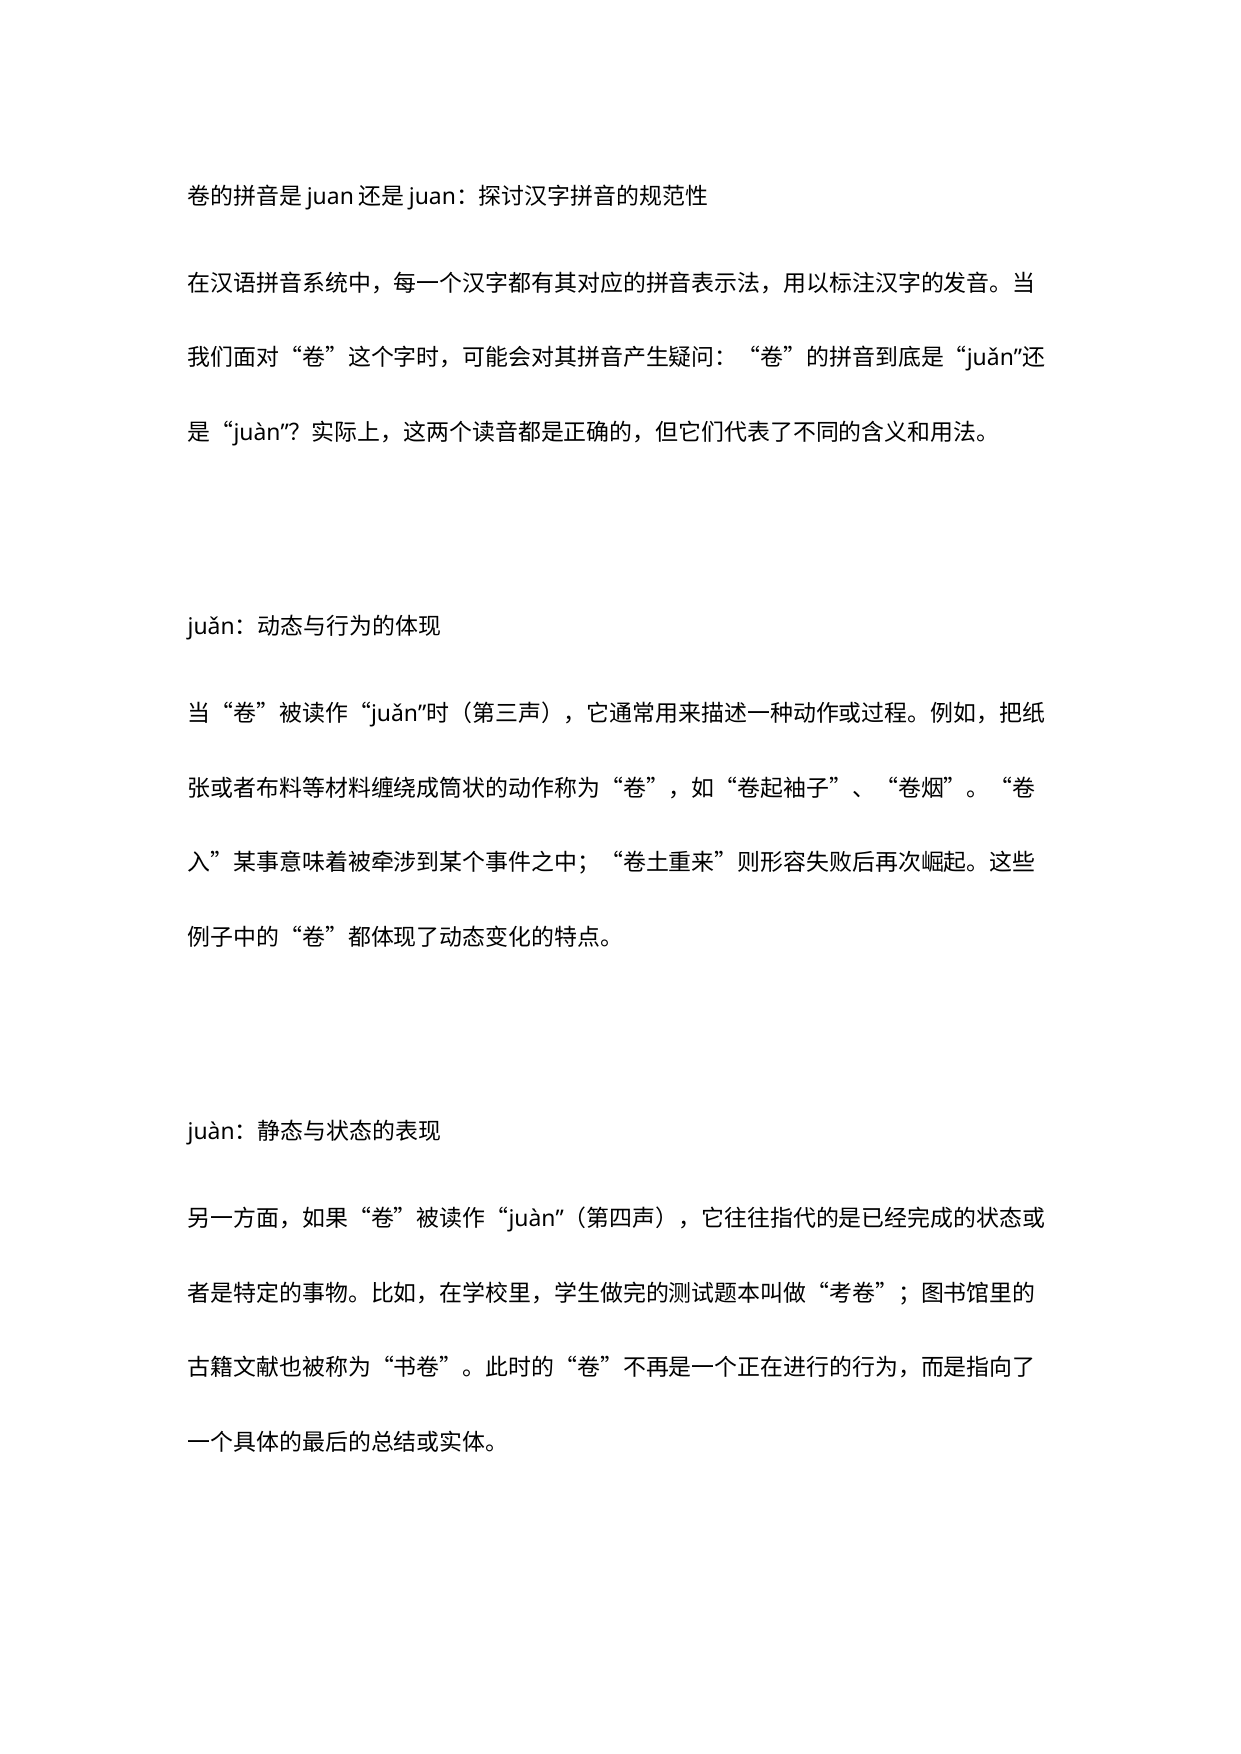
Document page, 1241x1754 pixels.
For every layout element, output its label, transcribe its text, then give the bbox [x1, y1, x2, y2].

text 卷的拼音是juan还是juan：探讨汉字拼音的规范性 [187, 162, 1053, 227]
text 在汉语拼音系统中，每一个汉字都有其对应的拼音表示法，用以标注汉字的发音。当我们面对“卷”这个字时，可能会对其拼音产生疑问：“卷”的拼音到底是“juǎn”还是“juàn”？实际上，这两个读音都是正确的，但它们代表了不同的含义和用法。 [187, 249, 1053, 463]
text 当“卷”被读作“juǎn”时（第三声），它通常用来描述一种动作或过程。例如，把纸张或者布料等材料缠绕成筒状的动作称为“卷”，如“卷起袖子”、“卷烟”。“卷入”某事意味着被牵涉到某个事件之中；“卷土重来”则形容失败后再次崛起。这些例子中的“卷”都体现了动态变化的特点。 [187, 679, 1053, 968]
text juǎn：动态与行为的体现 [187, 592, 1053, 657]
text 另一方面，如果“卷”被读作“juàn”（第四声），它往往指代的是已经完成的状态或者是特定的事物。比如，在学校里，学生做完的测试题本叫做“考卷”；图书馆里的古籍文献也被称为“书卷”。此时的“卷”不再是一个正在进行的行为，而是指向了一个具体的最后的总结或实体。 [187, 1184, 1053, 1473]
text juàn：静态与状态的表现 [187, 1097, 1053, 1162]
